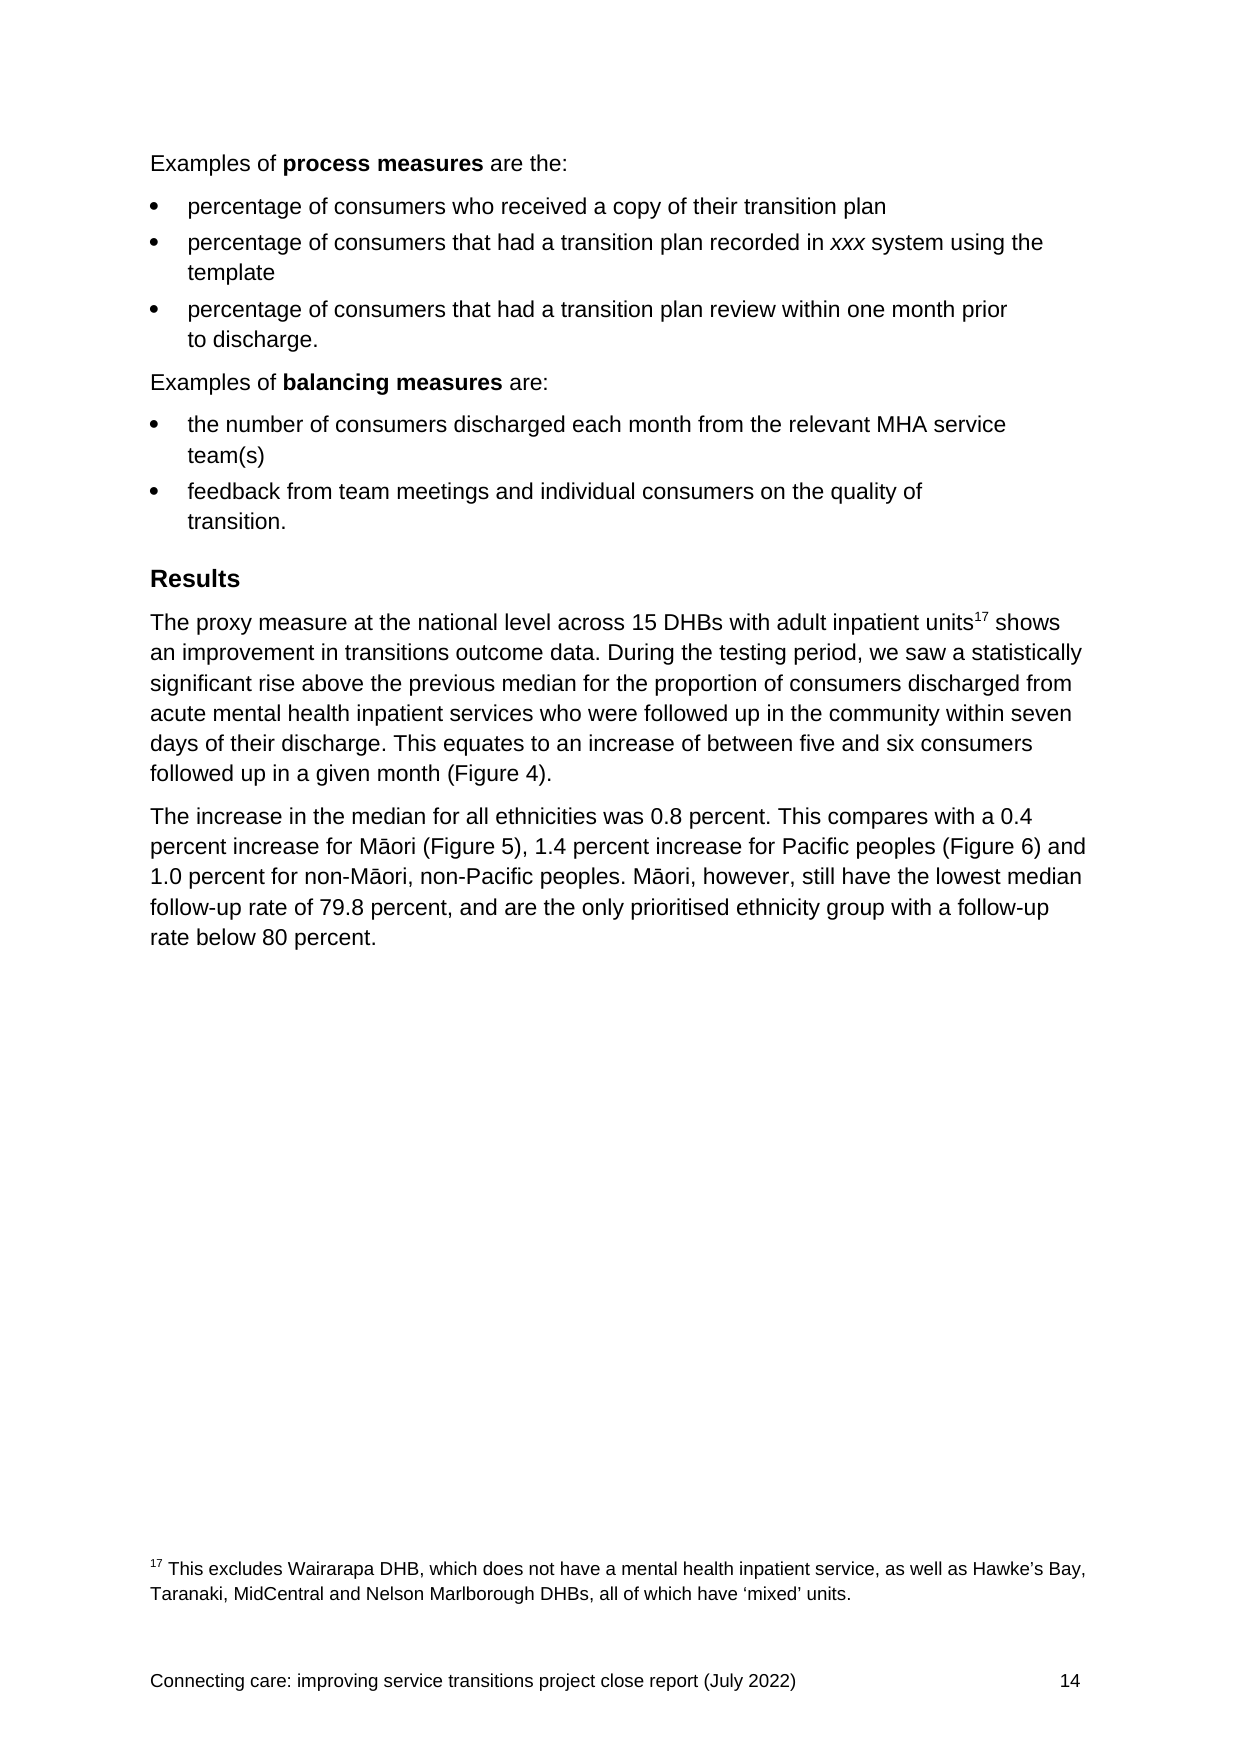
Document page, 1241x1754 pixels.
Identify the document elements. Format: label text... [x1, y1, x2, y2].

subtitle Results [150, 563, 1090, 592]
list the number of consumers discharged each month from the relevant MHA service team(s) [150, 411, 1090, 468]
list percentage of consumers who received a copy of their transition plan [150, 193, 1090, 219]
list percentage of consumers that had a transition plan review within one month prior to discharge. [150, 296, 1018, 352]
list percentage of consumers that had a transition plan recorded in xxx system using the template [150, 229, 1090, 286]
text The increase in the median for all ethnicities was 0.8 percent. This compares with a 0.4 percent increase for Māori (Figure 5), 1.4 percent increase for Pacific peoples (Figure 6) and 1.0 percent for non-Māori, non-Pacific peoples. Māori, however, still have the lowest median follow-up rate of 79.8 percent, and are the only prioritised ethnicity group with a follow-up rate below 80 percent. [150, 803, 1090, 950]
text Examples of balancing measures are: [150, 369, 1090, 395]
text The proxy measure at the national level across 15 DHBs with adult inpatient units shows an improvement in transitions outcome data. During the testing period, we saw a statistically significant rise above the previous median for the proportion of consumers discharged from acute mental health inpatient services who were followed up in the community within seven days of their discharge. This equates to an increase of between five and six consumers followed up in a given month (Figure 4). [150, 609, 1090, 786]
list feedback from team meetings and individual consumers on the quality of transition. [150, 478, 996, 535]
text Examples of process measures are the: [150, 150, 1090, 176]
